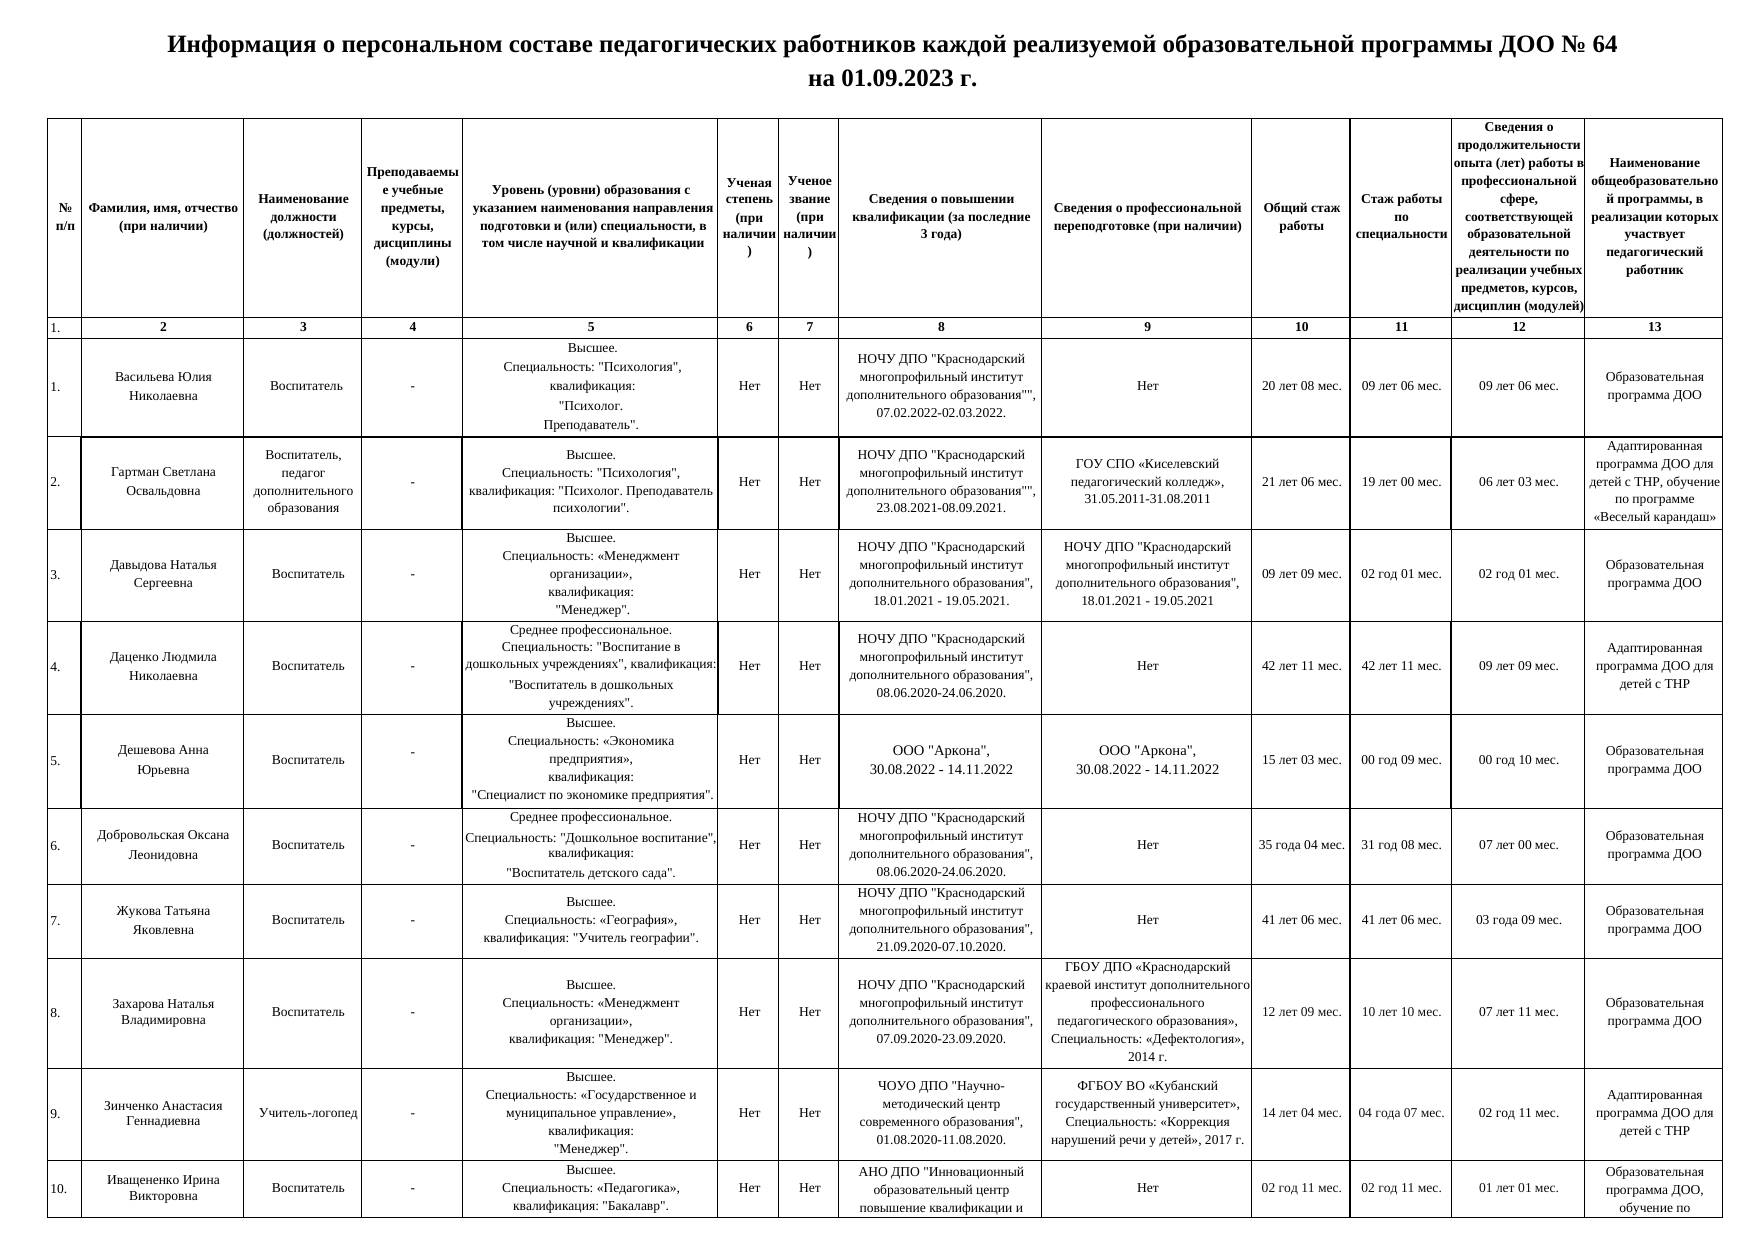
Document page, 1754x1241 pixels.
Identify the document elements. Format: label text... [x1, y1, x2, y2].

table_cell - [362, 809, 462, 884]
table_header Наименование должности (должностей) [244, 119, 361, 317]
table_cell Нет [718, 339, 778, 436]
table_cell Высшее. Специальность: «Менеджмент организации», квалификация: "Менеджер". [463, 530, 717, 621]
table_cell НОЧУ ДПО "Краснодарский многопрофильный институт дополнительного образования", 07.09.2020-23.09.2020. [839, 959, 1041, 1068]
table_cell - [362, 438, 461, 528]
table_cell Гартман Светлана Освальдовна [82, 438, 243, 528]
table_header Сведения о продолжительности опыта (лет) работы в профессиональной сфере, соответствующей образовательной деятельности по реализации учебных предметов, курсов, дисциплин (модулей) [1452, 119, 1584, 317]
table_cell 41 лет 06 мес. [1252, 885, 1349, 958]
table_cell 07 лет 11 мес. [1452, 959, 1584, 1068]
table_cell Нет [779, 1161, 838, 1217]
table_cell Образовательная программа ДОО [1585, 530, 1722, 621]
table_cell 10 лет 10 мес. [1351, 959, 1451, 1068]
table_cell 42 лет 11 мес. [1252, 622, 1349, 714]
table_cell 02 год 11 мес. [1252, 1161, 1349, 1217]
table_cell Нет [1042, 622, 1251, 714]
table_cell ГОУ СПО «Киселевский педагогический колледж», 31.05.2011-31.08.2011 [1042, 438, 1251, 528]
table_cell Образовательная программа ДОО [1585, 809, 1722, 884]
table_cell Адаптированная программа ДОО для детей с ТНР [1585, 622, 1722, 714]
table_cell 3 [244, 318, 361, 338]
text Информация о персональном составе педагогических работников каждой реализуемой образовательной программы ДОО № 64 на 01.09.2023 г. [165, 29, 1620, 91]
table_cell 6 [718, 318, 778, 338]
table_cell Воспитатель [244, 339, 361, 436]
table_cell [463, 1161, 717, 1217]
table_cell 09 лет 06 мес. [1452, 339, 1584, 436]
table_cell Нет [779, 438, 838, 528]
table_cell Среднее профессиональное. Специальность: "Дошкольное воспитание", квалификация: "Воспитатель детского сада". [463, 809, 717, 884]
table_cell ООО "Аркона", 30.08.2022 - 14.11.2022 [840, 715, 1041, 808]
table_cell Нет [718, 715, 778, 808]
table_cell Нет [718, 1069, 778, 1160]
table_cell [48, 885, 81, 958]
table_cell ООО "Аркона", 30.08.2022 - 14.11.2022 [1042, 715, 1251, 808]
table_cell Воспитатель [244, 885, 361, 958]
table_cell - [362, 959, 462, 1068]
table_cell НОЧУ ДПО "Краснодарский многопрофильный институт дополнительного образования", 21.09.2020-07.10.2020. [839, 885, 1041, 958]
table_cell 04 года 07 мес. [1351, 1069, 1451, 1160]
table_cell Добровольская Оксана Леонидовна [82, 809, 243, 884]
table_cell Нет [779, 885, 838, 958]
table_cell 02 год 11 мес. [1452, 1069, 1584, 1160]
table_cell НОЧУ ДПО "Краснодарский многопрофильный институт дополнительного образования"", 23.08.2021-08.09.2021. [840, 438, 1041, 528]
table_cell 02 год 01 мес. [1351, 530, 1451, 621]
table_header Фамилия, имя, отчество (при наличии) [82, 119, 243, 317]
table_cell ЧОУО ДПО "Научно-методический центр современного образования", 01.08.2020-11.08.2020. [839, 1069, 1041, 1160]
table_cell Нет [719, 622, 778, 714]
table_cell 06 лет 03 мес. [1452, 438, 1584, 528]
table_cell [48, 809, 81, 884]
table_header Преподаваемые учебные предметы, курсы, дисциплины (модули) [362, 119, 462, 317]
table_cell Нет [1042, 339, 1251, 436]
table_cell Нет [1042, 809, 1251, 884]
table_header № п/п [48, 119, 81, 317]
table_cell 03 года 09 мес. [1452, 885, 1584, 958]
table_header Ученая степень (при наличии) [718, 119, 778, 317]
table_header Уровень (уровни) образования с указанием наименования направления подготовки и (или) специальности, в том числе научной и квалификации [463, 119, 717, 317]
table_cell Даценко Людмила Николаевна [82, 622, 243, 714]
table_cell 5 [463, 318, 717, 338]
table_header Сведения о повышении квалификации (за последние 3 года) [839, 119, 1041, 317]
table_cell Нет [718, 530, 778, 621]
table_cell ГБОУ ДПО «Краснодарский краевой институт дополнительного профессионального педагогического образования», Специальность: «Дефектология», 2014 г. [1042, 959, 1251, 1068]
table_cell НОЧУ ДПО "Краснодарский многопрофильный институт дополнительного образования"", 07.02.2022-02.03.2022. [839, 339, 1041, 436]
table_cell Нет [719, 438, 778, 528]
table_cell Нет [718, 885, 778, 958]
table_cell - [362, 622, 461, 714]
table_cell Нет [779, 530, 838, 621]
table_cell Давыдова Наталья Сергеевна [82, 530, 243, 621]
table_cell - [362, 715, 461, 808]
table_cell 07 лет 00 мес. [1452, 809, 1584, 884]
table_cell Высшее. Специальность: «География», квалификация: "Учитель географии". [463, 885, 717, 958]
table_cell 09 лет 09 мес. [1452, 622, 1584, 714]
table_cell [839, 1161, 1041, 1217]
table_cell 00 год 09 мес. [1351, 715, 1450, 808]
table_cell 01 лет 01 мес. [1452, 1161, 1584, 1217]
table_cell Захарова Наталья Владимировна [82, 959, 243, 1068]
table_cell 20 лет 08 мес. [1252, 339, 1349, 436]
table_cell Высшее. Специальность: "Психология", квалификация: "Психолог. Преподаватель психологии". [463, 438, 717, 528]
table_cell Нет [718, 809, 778, 884]
table_cell [48, 715, 80, 808]
table_cell 15 лет 03 мес. [1252, 715, 1349, 808]
table_cell Воспитатель [244, 530, 361, 621]
table_cell 09 лет 09 мес. [1252, 530, 1349, 621]
table_cell 13 [1585, 318, 1722, 338]
table_cell НОЧУ ДПО "Краснодарский многопрофильный институт дополнительного образования", 18.01.2021 - 19.05.2021 [1042, 530, 1251, 621]
table_cell Образовательная программа ДОО [1585, 959, 1722, 1068]
table_cell Васильева Юлия Николаевна [82, 339, 243, 436]
table_cell Нет [779, 622, 838, 714]
table_cell Нет [779, 959, 838, 1068]
table_cell Воспитатель [244, 1161, 361, 1217]
table_cell - [362, 885, 462, 958]
table_cell Образовательная программа ДОО [1585, 885, 1722, 958]
table_cell 09 лет 06 мес. [1351, 339, 1451, 436]
table_cell Жукова Татьяна Яковлевна [82, 885, 243, 958]
table_cell [48, 1161, 81, 1217]
table_cell [48, 622, 80, 714]
table_cell 00 год 10 мес. [1452, 715, 1584, 808]
table_cell Нет [718, 1161, 778, 1217]
table_cell 8 [839, 318, 1041, 338]
table_cell Адаптированная программа ДОО для детей с ТНР [1585, 1069, 1722, 1160]
table_cell Воспитатель [244, 959, 361, 1068]
table_cell Нет [718, 959, 778, 1068]
table_cell 31 год 08 мес. [1351, 809, 1451, 884]
table_cell Нет [779, 1069, 838, 1160]
table_cell 02 год 11 мес. [1351, 1161, 1451, 1217]
table_cell Высшее. Специальность: «Менеджмент организации», квалификация: "Менеджер". [463, 959, 717, 1068]
table_cell 11 [1351, 318, 1451, 338]
table_cell 35 года 04 мес. [1252, 809, 1349, 884]
table_cell 12 [1452, 318, 1584, 338]
table_cell 41 лет 06 мес. [1351, 885, 1451, 958]
table_cell [48, 530, 81, 621]
table_cell 14 лет 04 мес. [1252, 1069, 1349, 1160]
table_cell 4 [362, 318, 462, 338]
table_cell ФГБОУ ВО «Кубанский государственный университет», Специальность: «Коррекция нарушений речи у детей», 2017 г. [1042, 1069, 1251, 1160]
table_cell Учитель-логопед [244, 1069, 361, 1160]
table_cell 12 лет 09 мес. [1252, 959, 1349, 1068]
table_header Сведения о профессиональной переподготовке (при наличии) [1042, 119, 1251, 317]
table_cell [48, 1069, 81, 1160]
table_cell 21 лет 06 мес. [1252, 438, 1349, 528]
table_header Стаж работы по специальности [1351, 119, 1451, 317]
table_cell НОЧУ ДПО "Краснодарский многопрофильный институт дополнительного образования", 18.01.2021 - 19.05.2021. [839, 530, 1041, 621]
table_cell 42 лет 11 мес. [1351, 622, 1450, 714]
table_cell Нет [779, 339, 838, 436]
table_cell Воспитатель [244, 715, 361, 808]
table_cell Высшее. Специальность: "Психология", квалификация: "Психолог. Преподаватель". [463, 339, 717, 436]
table_cell Среднее профессиональное. Специальность: "Воспитание в дошкольных учреждениях", квалификация: "Воспитатель в дошкольных учреждениях". [463, 622, 717, 714]
table_cell Нет [1042, 1161, 1251, 1217]
table_cell 02 год 01 мес. [1452, 530, 1584, 621]
table_cell Воспитатель [244, 622, 361, 714]
table_cell - [362, 1069, 462, 1160]
table_cell Зинченко Анастасия Геннадиевна [82, 1069, 243, 1160]
table_header Наименование общеобразовательной программы, в реализации которых участвует педагогический работник [1585, 119, 1722, 317]
table_cell Воспитатель [244, 809, 361, 884]
table_cell Нет [779, 809, 838, 884]
table_cell Высшее. Специальность: «Экономика предприятия», квалификация: "Специалист по экономике предприятия". [463, 715, 717, 808]
table_cell 10 [1252, 318, 1349, 338]
table_cell 7 [779, 318, 838, 338]
table_cell Нет [1042, 885, 1251, 958]
table_header Ученое звание (при наличии) [779, 119, 838, 317]
table_cell Воспитатель, педагог дополнительного образования [244, 438, 361, 528]
table_cell - [362, 339, 462, 436]
table_cell [48, 437, 80, 528]
table_cell Образовательная программа ДОО [1585, 715, 1722, 808]
table_cell - [362, 1161, 462, 1217]
table_cell Дешевова Анна Юрьевна [82, 715, 243, 808]
table_cell [48, 318, 81, 338]
table_cell Высшее. Специальность: «Государственное и муниципальное управление», квалификация: "Менеджер". [463, 1069, 717, 1160]
table_cell Адаптированная программа ДОО для детей с ТНР, обучение по программе «Веселый карандаш» [1585, 438, 1722, 528]
table_cell [48, 959, 81, 1068]
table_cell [82, 1161, 243, 1217]
table_header Общий стаж работы [1252, 119, 1349, 317]
table_cell 2 [82, 318, 243, 338]
table_cell - [362, 530, 462, 621]
table_cell Образовательная программа ДОО [1585, 339, 1722, 436]
table_cell 19 лет 00 мес. [1351, 438, 1450, 528]
table_cell Нет [779, 715, 838, 808]
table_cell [1585, 1161, 1722, 1217]
table_cell НОЧУ ДПО "Краснодарский многопрофильный институт дополнительного образования", 08.06.2020-24.06.2020. [839, 809, 1041, 884]
table_cell НОЧУ ДПО "Краснодарский многопрофильный институт дополнительного образования", 08.06.2020-24.06.2020. [840, 622, 1041, 714]
table_cell 9 [1042, 318, 1251, 338]
table_cell [48, 339, 81, 436]
